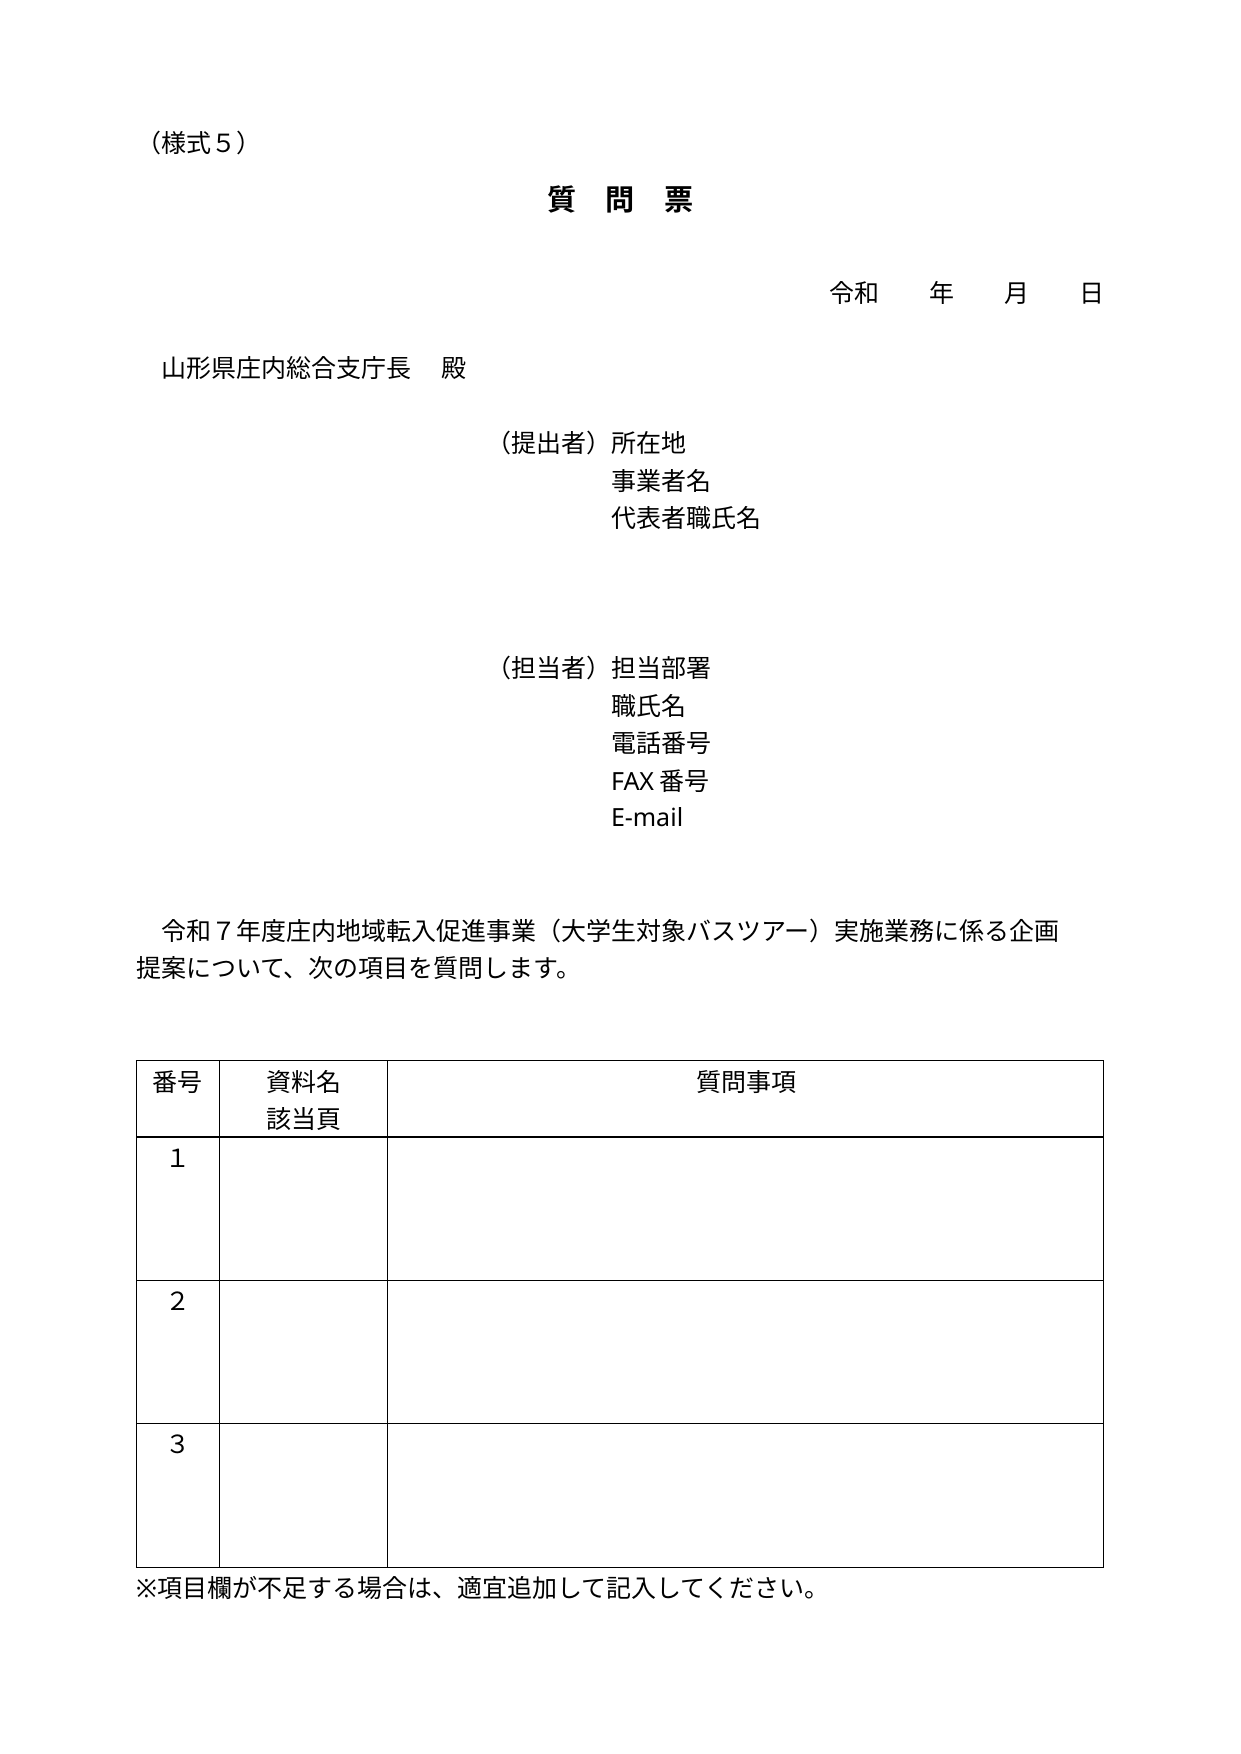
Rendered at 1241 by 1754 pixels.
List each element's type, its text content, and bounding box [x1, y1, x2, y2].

text 令和７年度庄内地域転入促進事業（大学生対象バスツアー）実施業務に係る企画 [136, 910, 1104, 948]
table_header 資料名 該当頁 [220, 1061, 387, 1136]
table_cell [388, 1138, 1103, 1280]
text （担当者）担当部署 [136, 648, 1104, 685]
text 職氏名 [136, 685, 1104, 723]
text 電話番号 [136, 723, 1104, 760]
table_cell １ [137, 1138, 219, 1280]
table_cell [220, 1281, 387, 1423]
text E-mail [136, 798, 1104, 835]
table_cell ２ [137, 1281, 219, 1423]
table_cell ３ [137, 1424, 219, 1567]
text 山形県庄内総合支庁長 殿 [136, 348, 1104, 385]
table_cell [220, 1138, 387, 1280]
table_cell [388, 1424, 1103, 1567]
text FAX番号 [136, 760, 1104, 798]
text （様式５） [136, 123, 1104, 160]
text ※項目欄が不足する場合は、適宜追加して記入してください。 [136, 1568, 1104, 1605]
text 提案について、次の項目を質問します。 [136, 948, 1104, 985]
text 代表者職氏名 [136, 498, 1104, 535]
table_header 番号 [137, 1061, 219, 1136]
table_header 質問事項 [388, 1061, 1103, 1136]
text 令和 年 月 日 [136, 273, 1104, 310]
text （提出者）所在地 [136, 423, 1104, 460]
text 事業者名 [136, 460, 1104, 498]
text 質 問 票 [136, 160, 1104, 235]
table_cell [220, 1424, 387, 1567]
table_cell [388, 1281, 1103, 1423]
